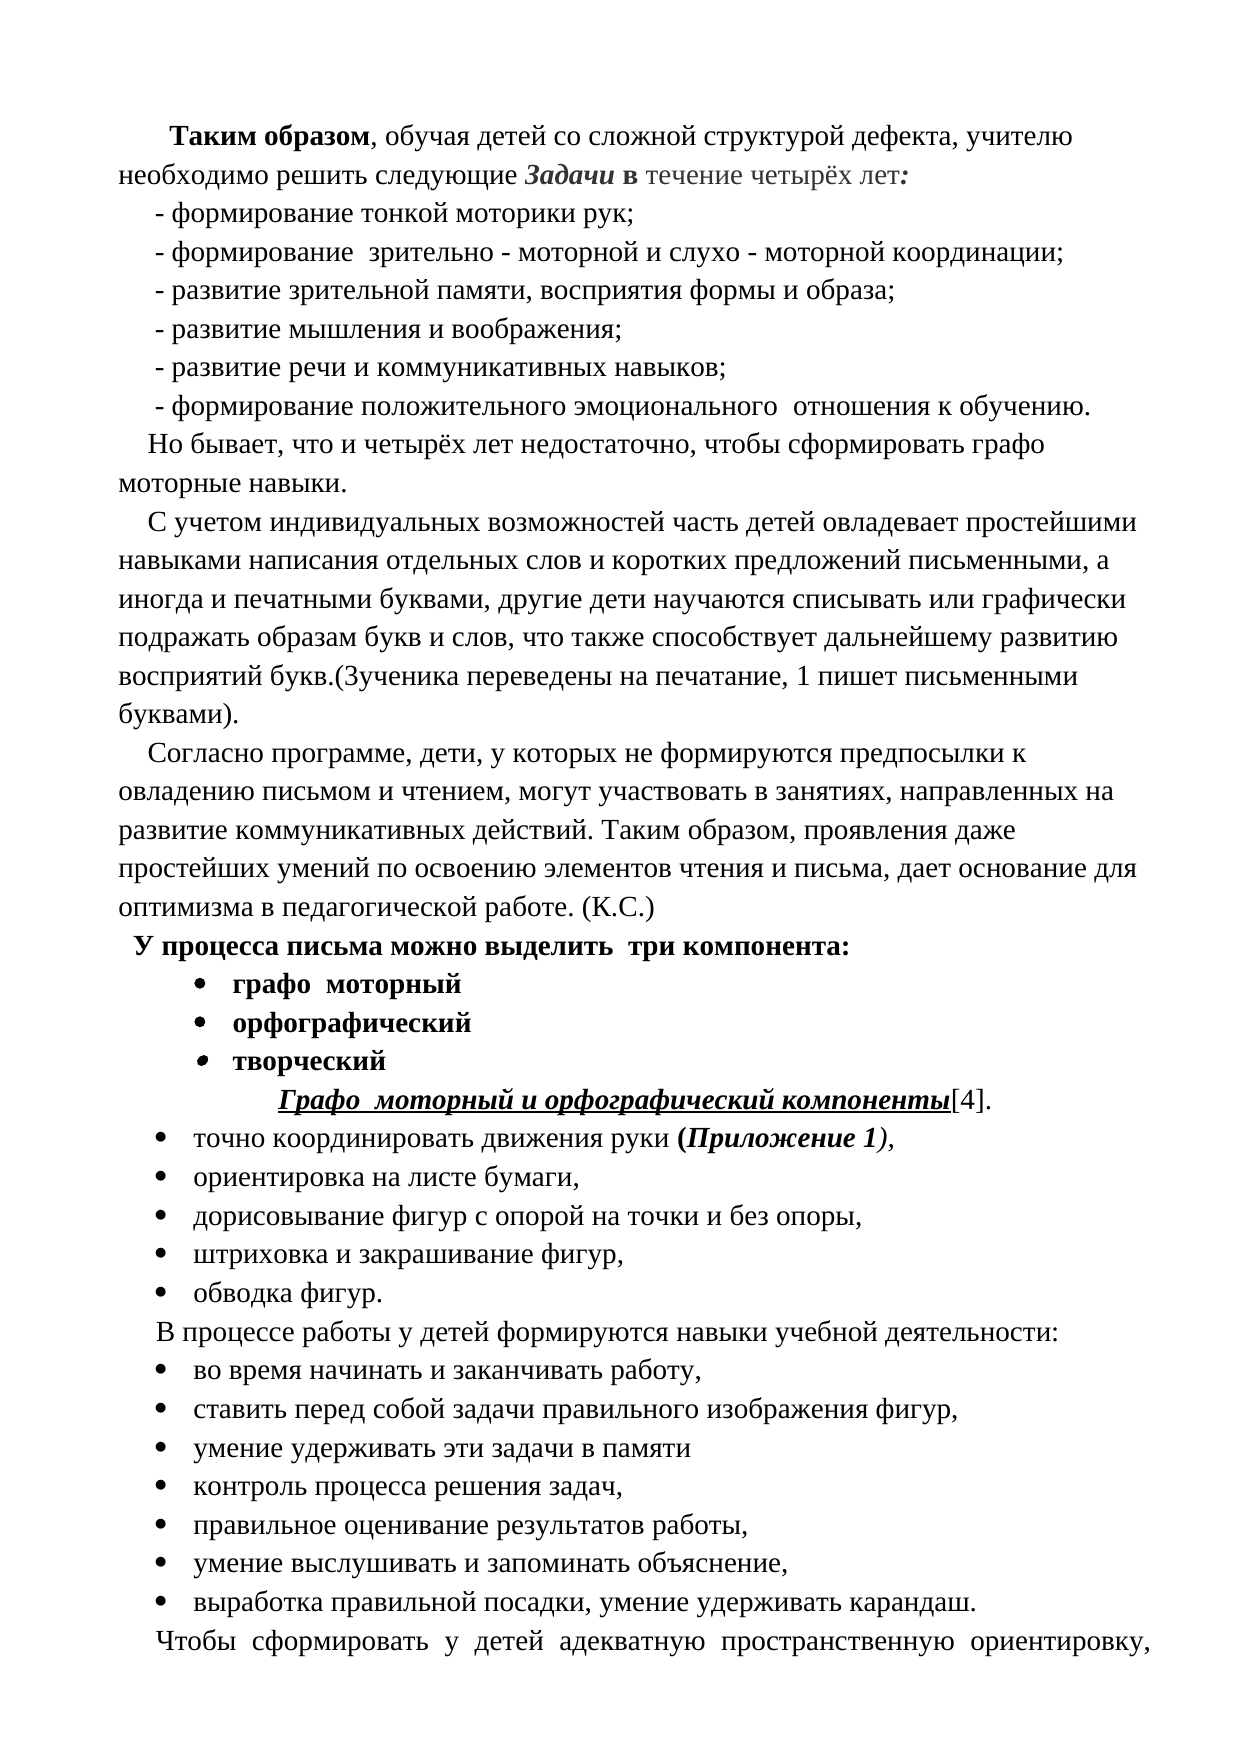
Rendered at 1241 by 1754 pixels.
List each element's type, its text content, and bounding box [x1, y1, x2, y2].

text В процессе работы у детей формируются навыки учебной деятельности: [118, 1314, 1152, 1347]
list штриховка и закрашивание фигур, [156, 1237, 1152, 1270]
text - формирование положительного эмоционального отношения к обучению. [118, 388, 1152, 422]
text - развитие мышления и воображения; [118, 311, 1152, 344]
list творческий [195, 1043, 1144, 1077]
text - развитие зрительной памяти, восприятия формы и образа; [118, 272, 1152, 306]
text У процесса письма можно выделить три компонента: [118, 928, 1144, 961]
list обводка фигур. [156, 1275, 1152, 1309]
list графо моторный [195, 966, 1144, 1000]
list умение выслушивать и запоминать объяснение, [156, 1546, 1152, 1579]
list умение удерживать эти задачи в памяти [156, 1430, 1152, 1463]
text - формирование тонкой моторики рук; [118, 195, 1152, 229]
text Таким образом, обучая детей со сложной структурой дефекта, учителю необходимо решить следующие Задачи в течение четырёх лет: [118, 118, 1152, 190]
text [118, 1623, 1152, 1656]
text С учетом индивидуальных возможностей часть детей овладевает простейшими навыками написания отдельных слов и коротких предложений письменными, а иногда и печатными буквами, другие дети научаются списывать или графически подражать образам букв и слов, что также способствует дальнейшему развитию восприятий букв.(3ученика переведены на печатание, 1 пишет письменными буквами). [118, 504, 1152, 730]
list дорисовывание фигур с опорой на точки и без опоры, [156, 1198, 1152, 1232]
text - развитие речи и коммуникативных навыков; [118, 349, 1152, 383]
list правильное оценивание результатов работы, [156, 1507, 1152, 1541]
text Но бывает, что и четырёх лет недостаточно, чтобы сформировать графо моторные навыки. [118, 427, 1152, 499]
text Согласно программе, дети, у которых не формируются предпосылки к овладению письмом и чтением, могут участвовать в занятиях, направленных на развитие коммуникативных действий. Таким образом, проявления даже простейших умений по освоению элементов чтения и письма, дает основание для оптимизма в педагогической работе. (К.С.) [118, 735, 1152, 923]
list ставить перед собой задачи правильного изображения фигур, [156, 1391, 1152, 1425]
list выработка правильной посадки, умение удерживать карандаш. [156, 1584, 1152, 1618]
list во время начинать и заканчивать работу, [156, 1352, 1152, 1386]
text - формирование зрительно - моторной и слухо - моторной координации; [118, 234, 1152, 267]
list орфографический [195, 1005, 1144, 1038]
list ориентировка на листе бумаги, [156, 1159, 1152, 1193]
text Графо моторный и орфографический компоненты[4]. [118, 1082, 1152, 1116]
list контроль процесса решения задач, [156, 1468, 1152, 1502]
list точно координировать движения руки (Приложение 1), [156, 1121, 1152, 1154]
